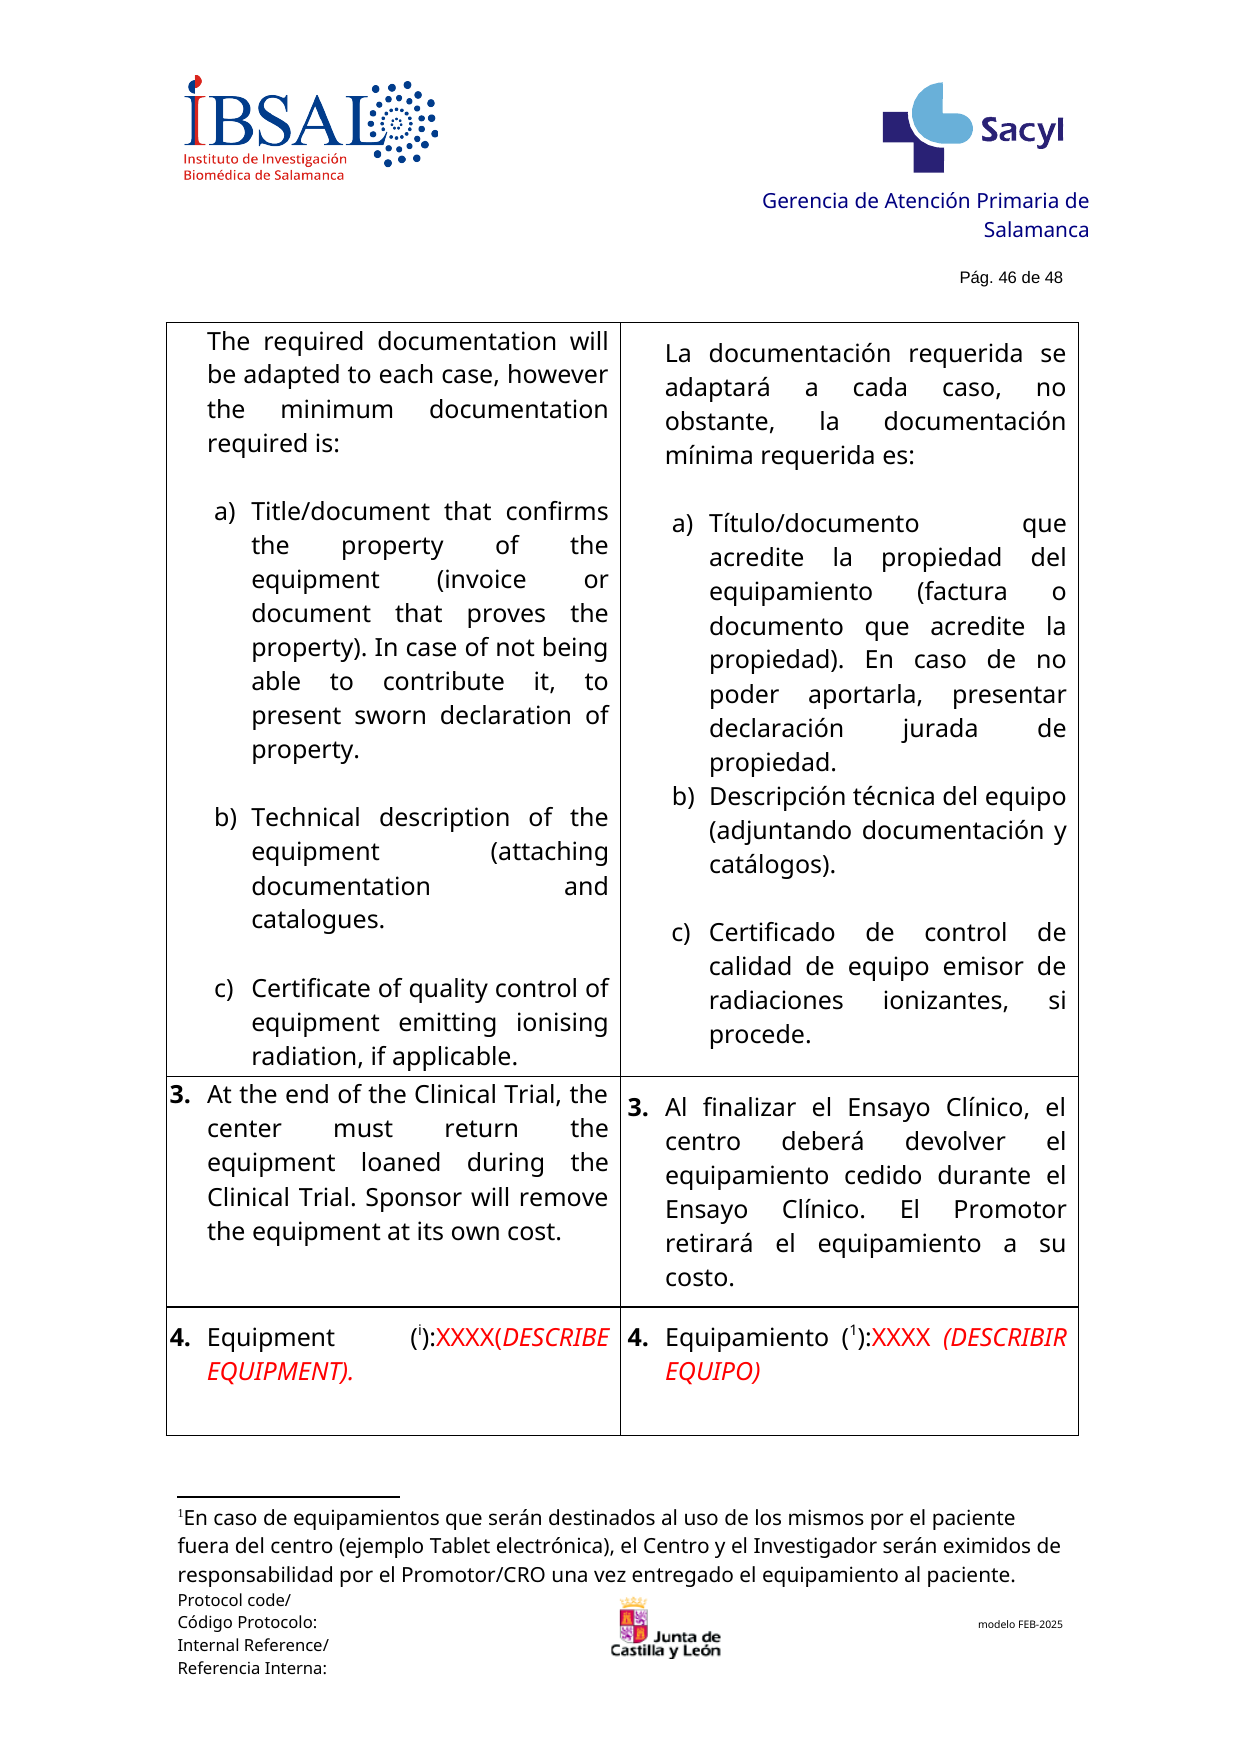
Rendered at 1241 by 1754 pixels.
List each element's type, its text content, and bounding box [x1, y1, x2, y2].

table_cell Al finalizar el Ensayo Clínico, el centro deberá devolver el equipamiento cedido durante el Ensayo Clínico. El Promotor retirará el equipamiento a su costo. [621, 1077, 1078, 1306]
table_cell The required documentation will be adapted to each case, however the minimum documentation required is: Title/document that confirms the property of the equipment (invoice or document that proves the property). In case of not being able to contribute it, to present sworn declaration of property. Technical description of the equipment (attaching documentation and catalogues. Certificate of quality control of equipment emitting ionising radiation, if applicable. [167, 323, 620, 1076]
picture [597, 1590, 740, 1659]
table_cell Equipment ():XXXX(DESCRIBE EQUIPMENT). [167, 1308, 620, 1434]
picture [184, 75, 438, 180]
table_cell La documentación requerida se adaptará a cada caso, no obstante, la documentación mínima requerida es: Título/documento que acredite la propiedad del equipamiento (factura o documento que acredite la propiedad). En caso de no poder aportarla, presentar declaración jurada de propiedad. Descripción técnica del equipo (adjuntando documentación y catálogos). Certificado de control de calidad de equipo emisor de radiaciones ionizantes, si procede. [621, 323, 1078, 1076]
table_cell At the end of the Clinical Trial, the center must return the equipment loaned during the Clinical Trial. Sponsor will remove the equipment at its own cost. [167, 1077, 620, 1306]
table_cell Equipamiento ():XXXX (DESCRIBIR EQUIPO) [621, 1308, 1078, 1434]
